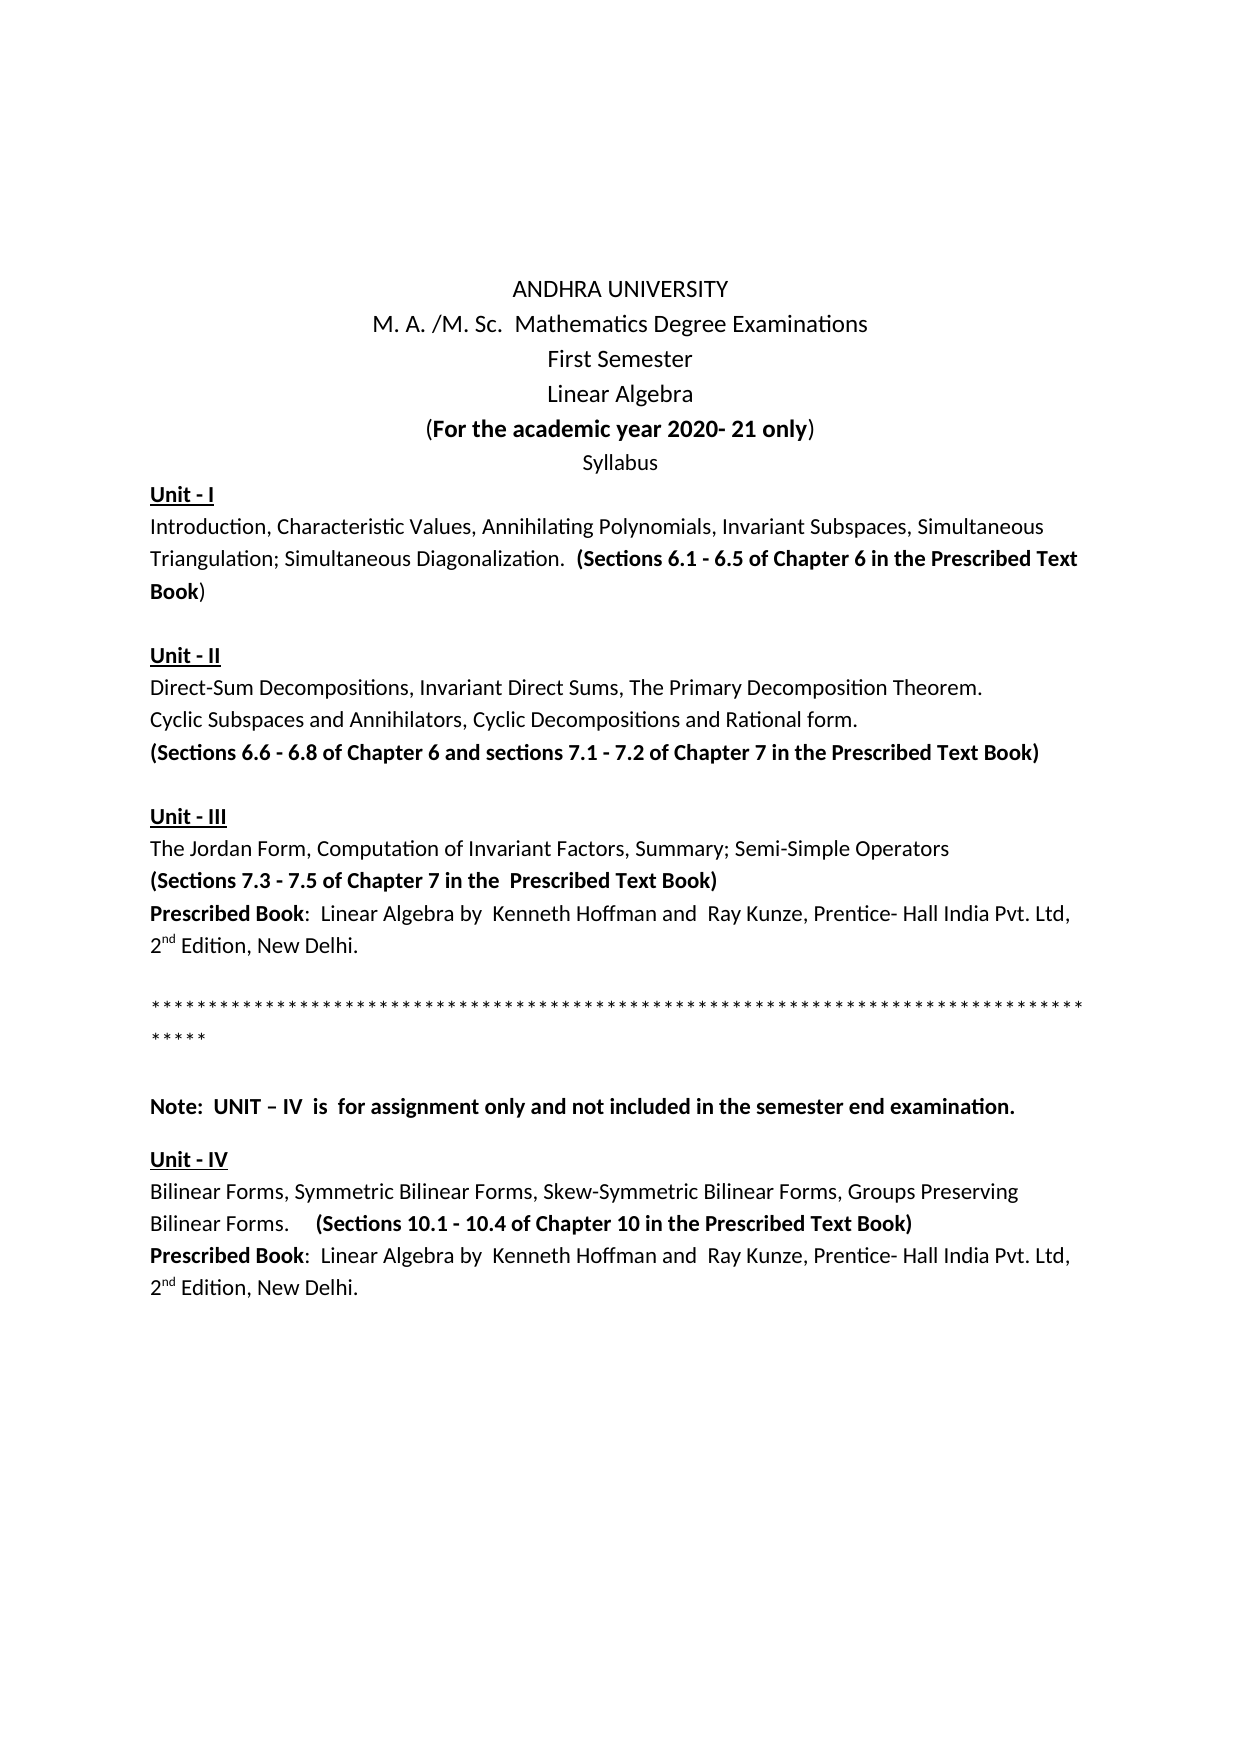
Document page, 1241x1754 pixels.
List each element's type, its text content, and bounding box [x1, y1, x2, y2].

text Cyclic Subspaces and Annihilators, Cyclic Decompositions and Rational form. [150, 706, 1090, 733]
text Prescribed Book: Linear Algebra by Kenneth Hoffman and Ray Kunze, Prentice- Hall India Pvt. Ltd, 2nd Edition, New Delhi. [150, 1241, 1090, 1302]
text (For the academic year 2020- 21 only) [150, 413, 1090, 443]
text Linear Algebra [150, 378, 1090, 408]
text Direct-Sum Decompositions, Invariant Direct Sums, The Primary Decomposition Theorem. [150, 673, 1090, 701]
text (Sections 6.6 - 6.8 of Chapter 6 and sections 7.1 - 7.2 of Chapter 7 in the Prescribed Text Book) [150, 738, 1090, 766]
text Unit - III [150, 802, 1090, 830]
text Note: UNIT – IV is for assignment only and not included in the semester end examination. [150, 1092, 1090, 1120]
text Unit - IV [150, 1145, 1090, 1173]
text Introduction, Characteristic Values, Annihilating Polynomials, Invariant Subspaces, Simultaneous Triangulation; Simultaneous Diagonalization. (Sections 6.1 - 6.5 of Chapter 6 in the Prescribed Text Book) [150, 512, 1090, 605]
text Unit - I [150, 480, 1090, 508]
text First Semester [150, 343, 1090, 373]
text Syllabus [150, 448, 1090, 476]
text Prescribed Book: Linear Algebra by Kenneth Hoffman and Ray Kunze, Prentice- Hall India Pvt. Ltd, 2nd Edition, New Delhi. [150, 899, 1090, 959]
text *************************************************************************************** [150, 995, 1090, 1055]
text ANDHRA UNIVERSITY [150, 273, 1090, 303]
text Bilinear Forms, Symmetric Bilinear Forms, Skew-Symmetric Bilinear Forms, Groups Preserving Bilinear Forms. (Sections 10.1 - 10.4 of Chapter 10 in the Prescribed Text Book) [150, 1177, 1090, 1237]
text Unit - II [150, 641, 1090, 669]
text (Sections 7.3 - 7.5 of Chapter 7 in the Prescribed Text Book) [150, 866, 1090, 894]
text M. A. /M. Sc. Mathematics Degree Examinations [150, 308, 1090, 338]
text The Jordan Form, Computation of Invariant Factors, Summary; Semi-Simple Operators [150, 834, 1090, 862]
